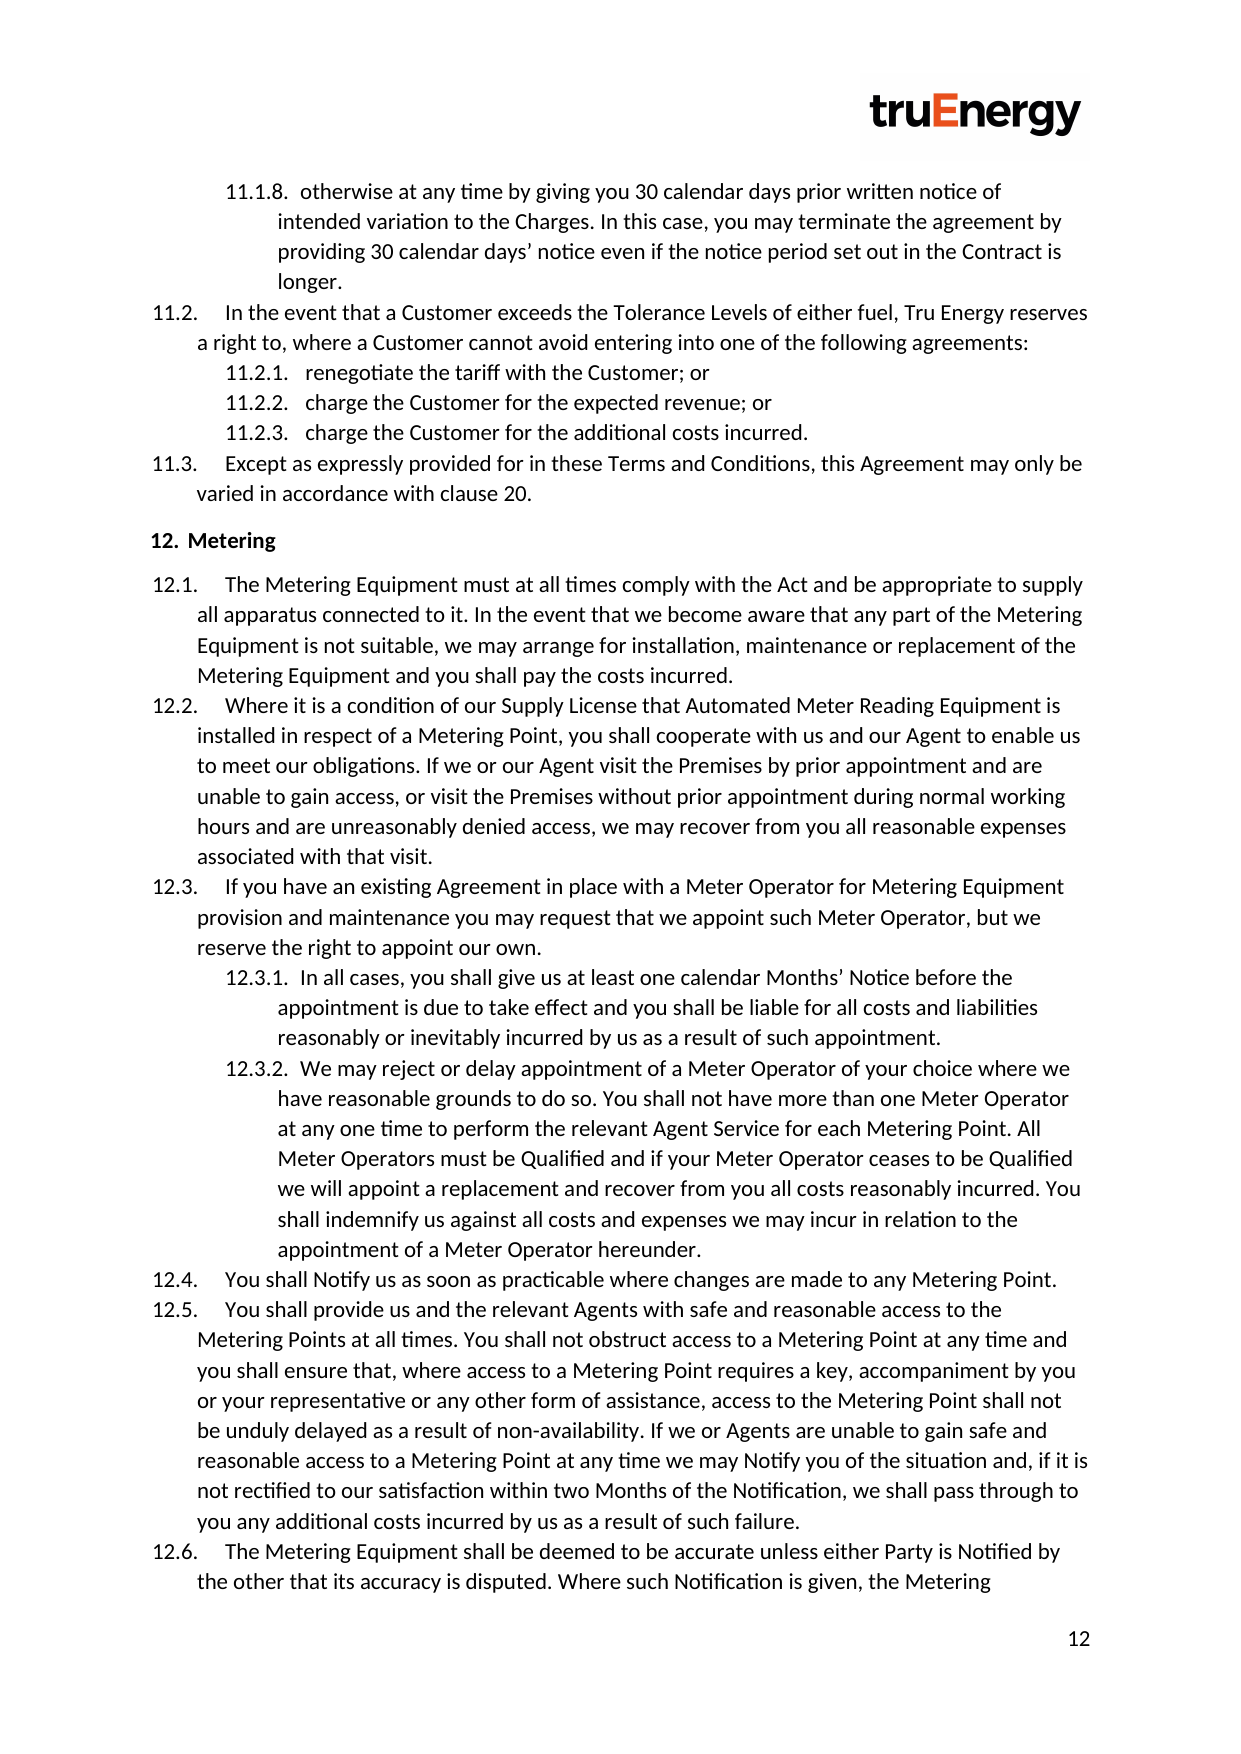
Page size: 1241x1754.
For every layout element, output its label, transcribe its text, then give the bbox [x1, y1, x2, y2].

list You shall Notify us as soon as practicable where changes are made to any Metering Point. [152, 1265, 1090, 1293]
list In all cases, you shall give us at least one calendar Months’ Notice before the appointment is due to take effect and you shall be liable for all costs and liabilities reasonably or inevitably incurred by us as a result of such appointment. [225, 963, 1090, 1052]
list renegotiate the tariff with the Customer; or [225, 358, 1090, 386]
list In the event that a Customer exceeds the Tolerance Levels of either fuel, Tru Energy reserves a right to, where a Customer cannot avoid entering into one of the following agreements: [152, 298, 1090, 356]
list The Metering Equipment must at all times comply with the Act and be appropriate to supply all apparatus connected to it. In the event that we become aware that any part of the Metering Equipment is not suitable, we may arrange for installation, maintenance or replacement of the Metering Equipment and you shall pay the costs incurred. [152, 570, 1090, 689]
list Metering [150, 526, 1090, 554]
list We may reject or delay appointment of a Meter Operator of your choice where we have reasonable grounds to do so. You shall not have more than one Meter Operator at any one time to perform the relevant Agent Service for each Metering Point. All Meter Operators must be Qualified and if your Meter Operator ceases to be Qualified we will appoint a replacement and recover from you all costs reasonably incurred. You shall indemnify us against all costs and expenses we may incur in relation to the appointment of a Meter Operator hereunder. [225, 1054, 1090, 1263]
list otherwise at any time by giving you 30 calendar days prior written notice of intended variation to the Charges. In this case, you may terminate the agreement by providing 30 calendar days’ notice even if the notice period set out in the Contract is longer. [225, 177, 1090, 295]
list You shall provide us and the relevant Agents with safe and reasonable access to the Metering Points at all times. You shall not obstruct access to a Metering Point at any time and you shall ensure that, where access to a Metering Point requires a key, accompaniment by you or your representative or any other form of assistance, access to the Metering Point shall not be unduly delayed as a result of non-availability. If we or Agents are unable to gain safe and reasonable access to a Metering Point at any time we may Notify you of the situation and, if it is not rectified to our satisfaction within two Months of the Notification, we shall pass through to you any additional costs incurred by us as a result of such failure. [152, 1295, 1090, 1535]
list charge the Customer for the expected revenue; or [225, 388, 1090, 416]
list Where it is a condition of our Supply License that Automated Meter Reading Equipment is installed in respect of a Metering Point, you shall cooperate with us and our Agent to enable us to meet our obligations. If we or our Agent visit the Premises by prior appointment and are unable to gain access, or visit the Premises without prior appointment during normal working hours and are unreasonably denied access, we may recover from you all reasonable expenses associated with that visit. [152, 691, 1090, 870]
list If you have an existing Agreement in place with a Meter Operator for Metering Equipment provision and maintenance you may request that we appoint such Meter Operator, but we reserve the right to appoint our own. [152, 872, 1090, 961]
list Except as expressly provided for in these Terms and Conditions, this Agreement may only be varied in accordance with clause 20. [151, 449, 1090, 507]
picture [859, 73, 1091, 161]
list charge the Customer for the additional costs incurred. [225, 418, 1090, 446]
